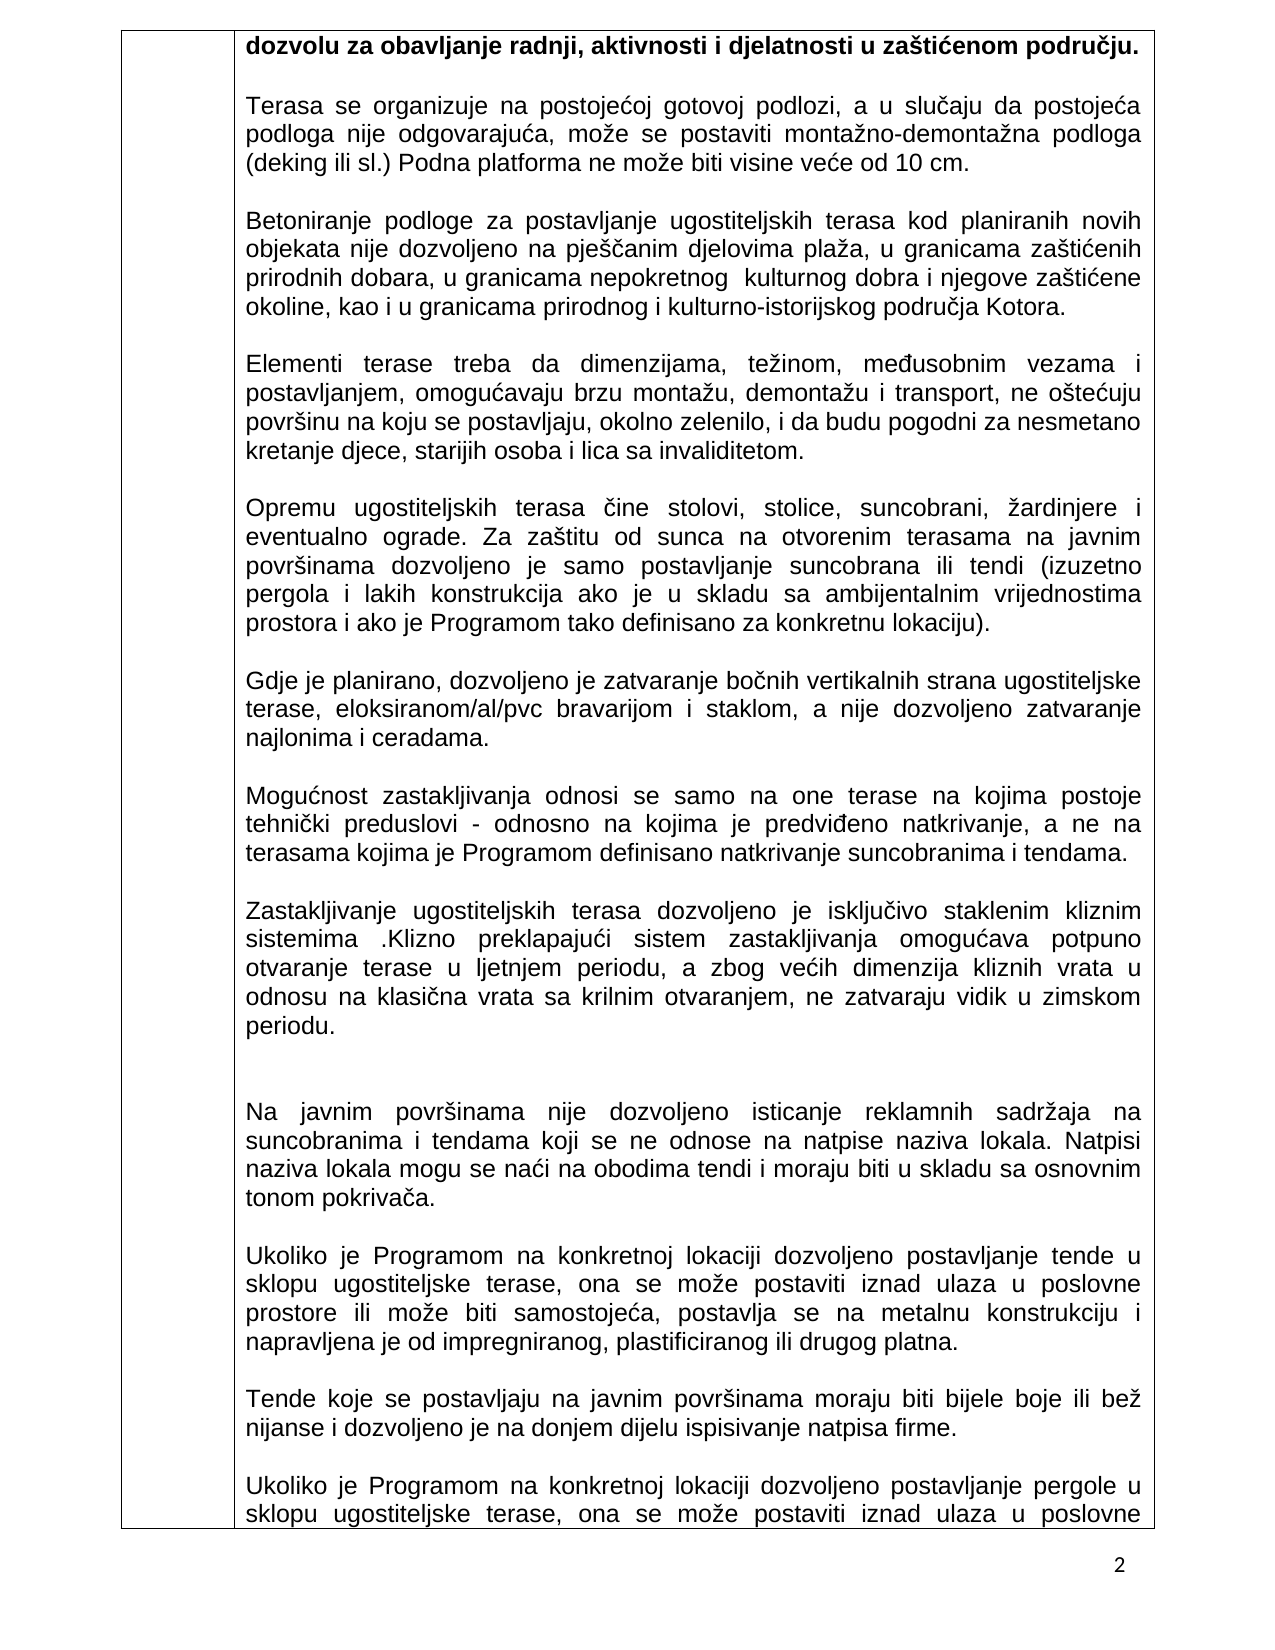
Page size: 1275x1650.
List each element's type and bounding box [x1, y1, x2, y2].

table_cell [122, 31, 234, 1528]
table_cell [235, 31, 1154, 1528]
